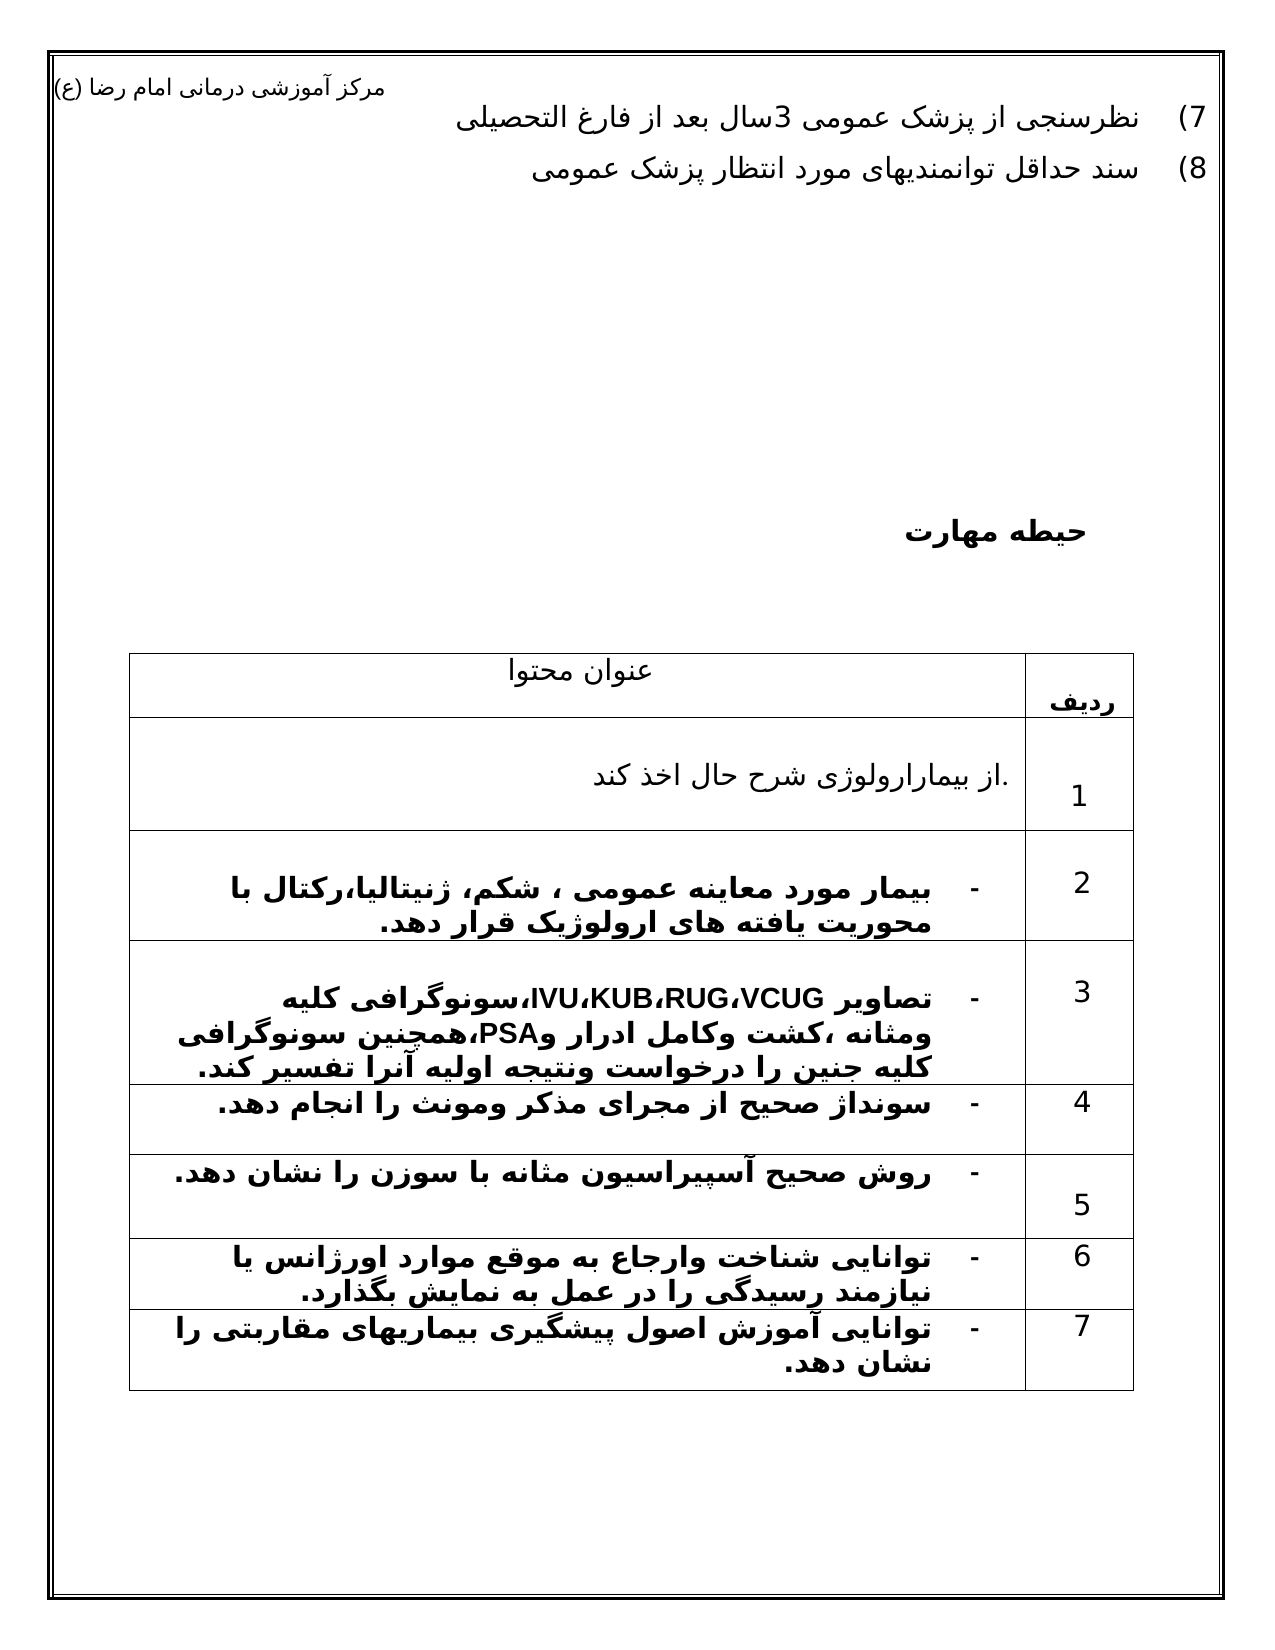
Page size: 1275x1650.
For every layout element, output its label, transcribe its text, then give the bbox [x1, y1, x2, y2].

table_cell 4 [1026, 1085, 1133, 1153]
table_header عنوان محتوا [130, 654, 1025, 717]
table_cell روش صحیح آسپیراسیون مثانه با سوزن را نشان دهد. [130, 1155, 1025, 1238]
table_cell توانایی شناخت وارجاع به موقع موارد اورژانس یا نیازمند رسیدگی را در عمل به نمایش بگذارد. [130, 1239, 1025, 1309]
table_header ردیف [1026, 654, 1133, 717]
table_cell 2 [1026, 831, 1133, 940]
table_cell بیمار مورد معاینه عمومی ، شکم، ژنیتالیا،رکتال با محوریت یافته های ارولوژیک قرار دهد. [130, 831, 1025, 940]
table_cell سونداژ صحیح از مجرای مذکر ومونث را انجام دهد. [130, 1085, 1025, 1153]
list حیطه مهارت [54, 514, 1088, 548]
list نظرسنجی از پزشک عمومی 3سال بعد از فارغ التحصیلی [54, 100, 1177, 134]
table_cell 6 [1026, 1239, 1133, 1309]
list سند حداقل توانمندیهای مورد انتظار پزشک عمومی [54, 151, 1177, 185]
table_cell تصاویر IVU،KUB،RUG،VCUG،سونوگرافی کلیه ومثانه ،کشت وکامل ادرار وPSA،همچنین سونوگرافی کلیه جنین را درخواست ونتیجه اولیه آنرا تفسیر کند. [130, 941, 1025, 1084]
table_cell 7 [1026, 1310, 1133, 1390]
table_cell 3 [1026, 941, 1133, 1084]
table_cell 1 [1026, 718, 1133, 829]
table_cell از بیمارارولوژی شرح حال اخذ کند. [130, 718, 1025, 829]
table_cell 5 [1026, 1155, 1133, 1238]
table_cell توانایی آموزش اصول پیشگیری بیماریهای مقاربتی را نشان دهد. [130, 1310, 1025, 1390]
